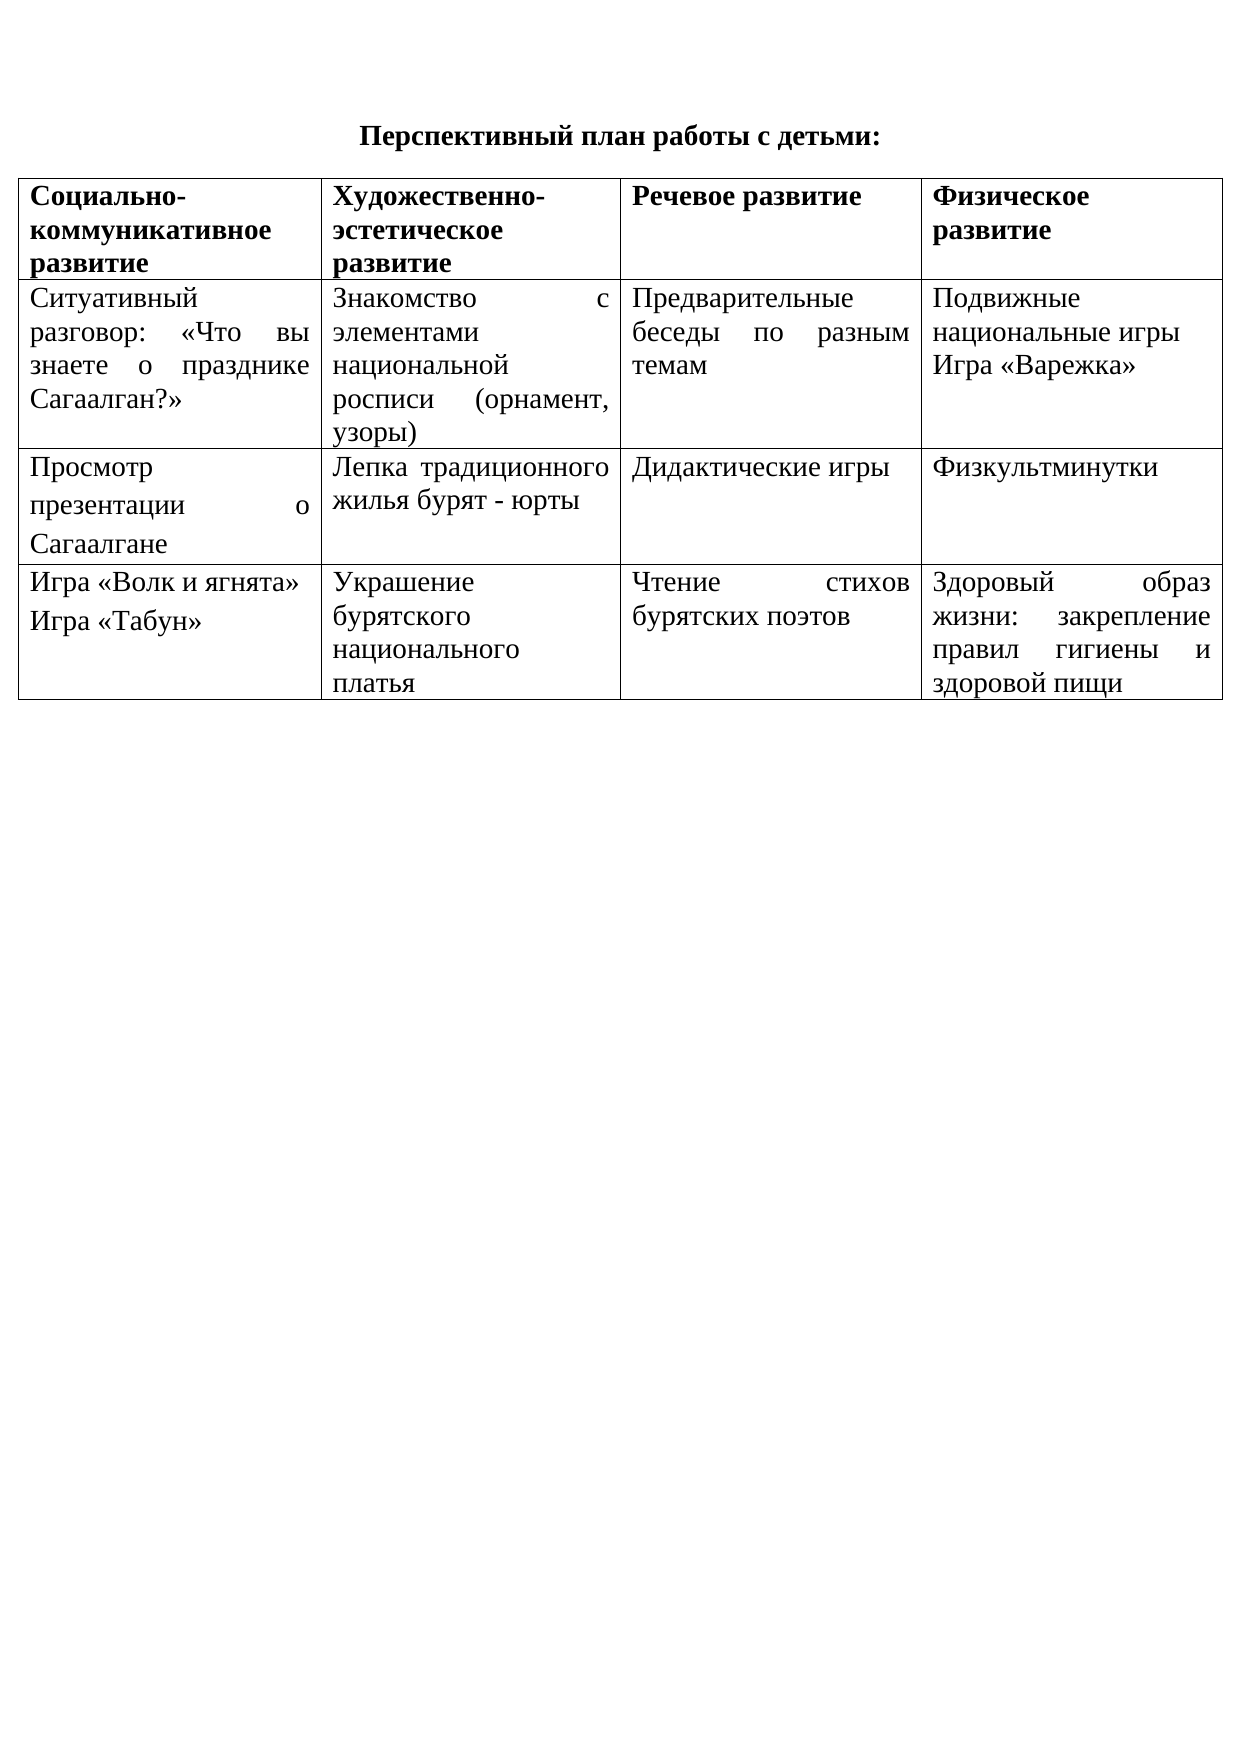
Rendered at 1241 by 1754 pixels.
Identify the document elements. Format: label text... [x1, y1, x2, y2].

table_cell Чтение стихов бурятских поэтов [621, 565, 921, 699]
text Перспективный план работы с детьми: [29, 118, 1211, 152]
table_cell Игра «Волк и ягнята» Игра «Табун» [19, 565, 321, 699]
table_header Художественно-эстетическое развитие [322, 179, 620, 279]
table_cell Ситуативный разговор: «Что вы знаете о празднике Сагаалган?» [19, 280, 321, 448]
table_cell Знакомство с элементами национальной росписи (орнамент, узоры) [322, 280, 620, 448]
table_cell Физкультминутки [922, 449, 1222, 563]
table_cell Лепка традиционного жилья бурят - юрты [322, 449, 620, 563]
table_cell Здоровый образ жизни: закрепление правил гигиены и здоровой пищи [922, 565, 1222, 699]
table_header Речевое развитие [621, 179, 921, 279]
table_cell Предварительные беседы по разным темам [621, 280, 921, 448]
table_cell Украшение бурятского национального платья [322, 565, 620, 699]
table_cell Дидактические игры [621, 449, 921, 563]
table_cell Подвижные национальные игры Игра «Варежка» [922, 280, 1222, 448]
table_cell Просмотр презентации о Сагаалгане [19, 449, 321, 563]
table_header Физическое развитие [922, 179, 1222, 279]
table_header Социально-коммуникативное развитие [19, 179, 321, 279]
